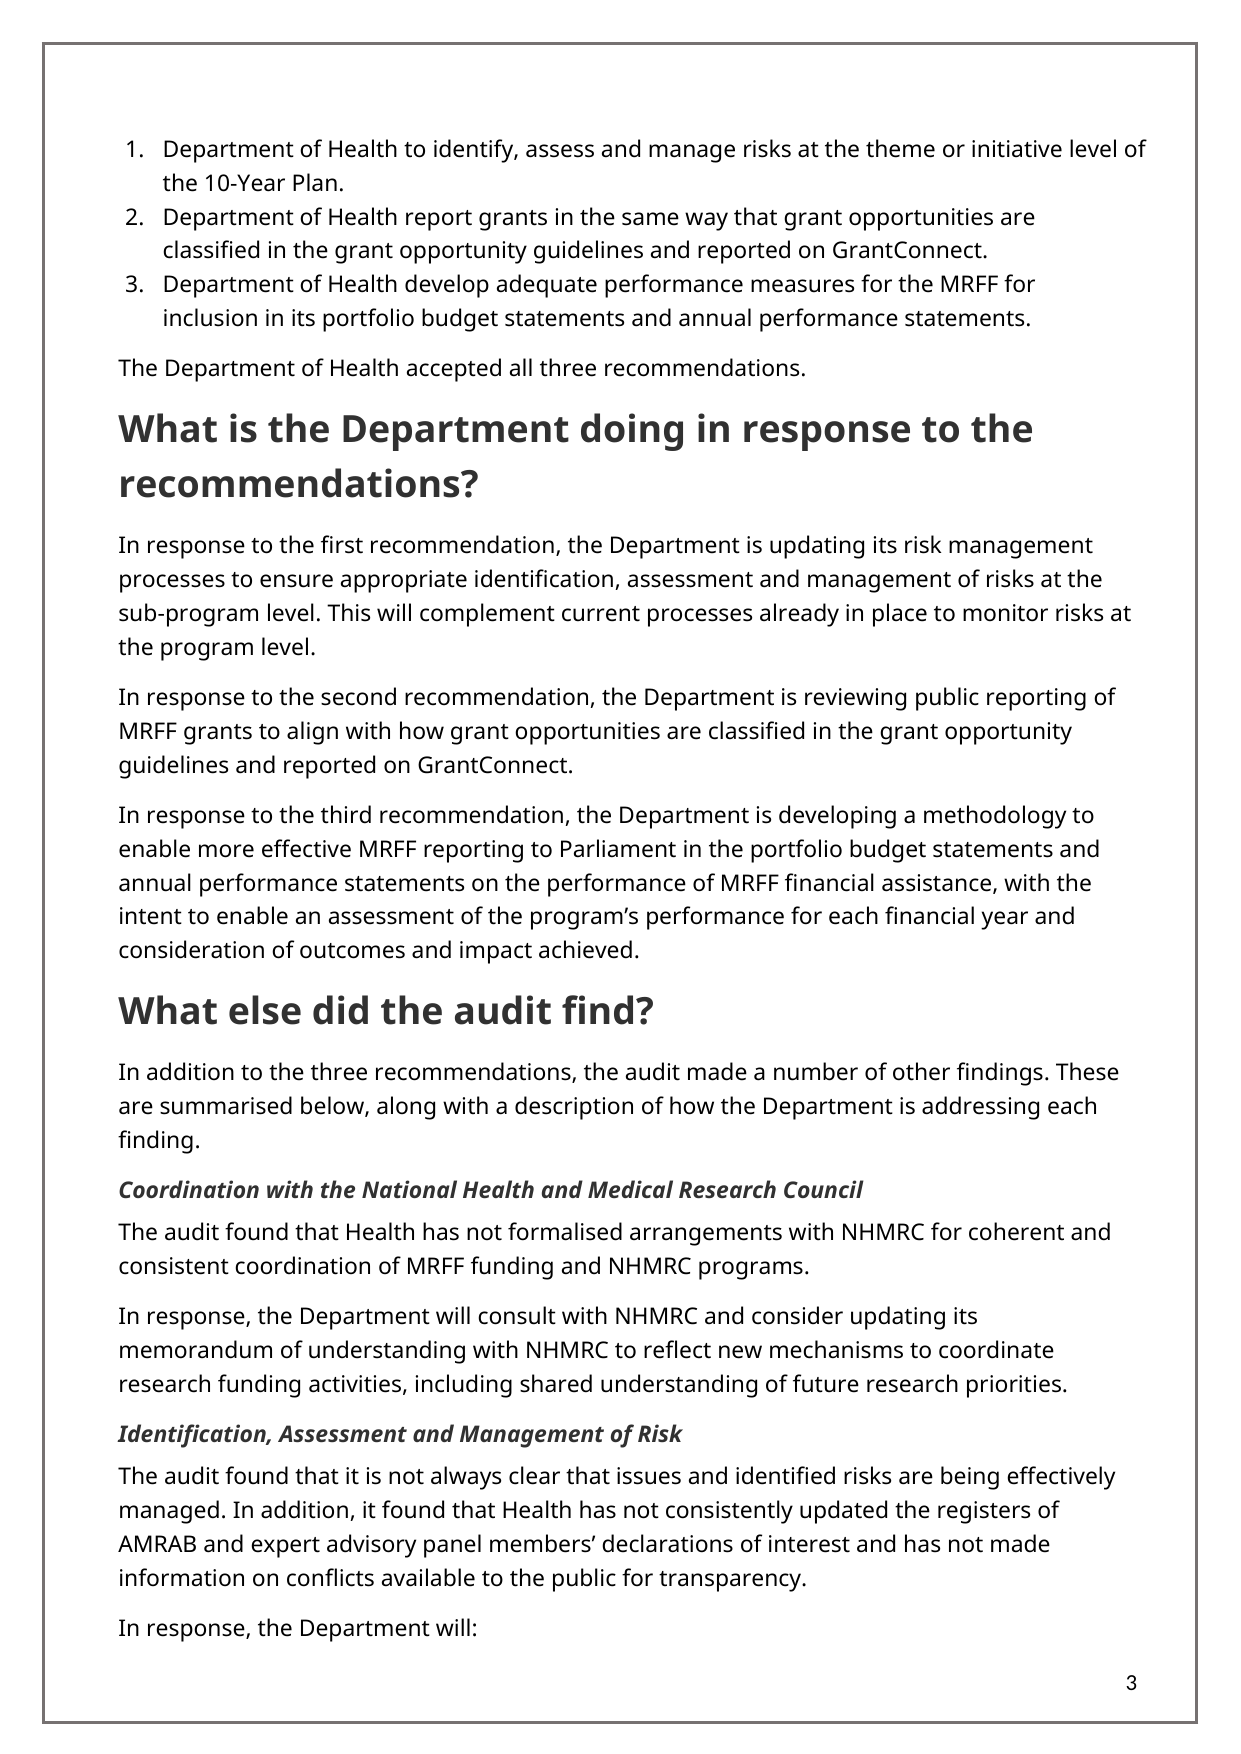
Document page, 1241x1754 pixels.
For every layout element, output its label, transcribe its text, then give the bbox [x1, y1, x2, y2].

text What is the Department doing in response to the recommendations? [118, 402, 1137, 509]
text In response to the second recommendation, the Department is reviewing public reporting of MRFF grants to align with how grant opportunities are classified in the grant opportunity guidelines and reported on GrantConnect. [118, 681, 1137, 780]
text Coordination with the National Health and Medical Research Council [118, 1174, 1137, 1205]
list Department of Health to identify, assess and manage risks at the theme or initiative level of the 10-Year Plan. [125, 133, 1154, 198]
text The audit found that it is not always clear that issues and identified risks are being effectively managed. In addition, it found that Health has not consistently updated the registers of AMRAB and expert advisory panel members’ declarations of interest and has not made information on conflicts available to the public for transparency. [118, 1460, 1137, 1593]
text The audit found that Health has not formalised arrangements with NHMRC for coherent and consistent coordination of MRFF funding and NHMRC programs. [118, 1216, 1137, 1281]
text In response to the third recommendation, the Department is developing a methodology to enable more effective MRFF reporting to Parliament in the portfolio budget statements and annual performance statements on the performance of MRFF financial assistance, with the intent to enable an assessment of the program’s performance for each financial year and consideration of outcomes and impact achieved. [118, 799, 1137, 965]
text What else did the audit find? [118, 984, 1137, 1035]
text In response to the first recommendation, the Department is updating its risk management processes to ensure appropriate identification, assessment and management of risks at the sub‑program level. This will complement current processes already in place to monitor risks at the program level. [118, 529, 1137, 662]
text In addition to the three recommendations, the audit made a number of other findings. These are summarised below, along with a description of how the Department is addressing each finding. [118, 1056, 1137, 1155]
text Identification, Assessment and Management of Risk [118, 1418, 1137, 1449]
text In response, the Department will: [118, 1612, 1137, 1643]
list Department of Health report grants in the same way that grant opportunities are classified in the grant opportunity guidelines and reported on GrantConnect. [125, 200, 1137, 265]
text The Department of Health accepted all three recommendations. [118, 352, 1137, 383]
text In response, the Department will consult with NHMRC and consider updating its memorandum of understanding with NHMRC to reflect new mechanisms to coordinate research funding activities, including shared understanding of future research priorities. [118, 1300, 1137, 1399]
list Department of Health develop adequate performance measures for the MRFF for inclusion in its portfolio budget statements and annual performance statements. [125, 268, 1137, 333]
